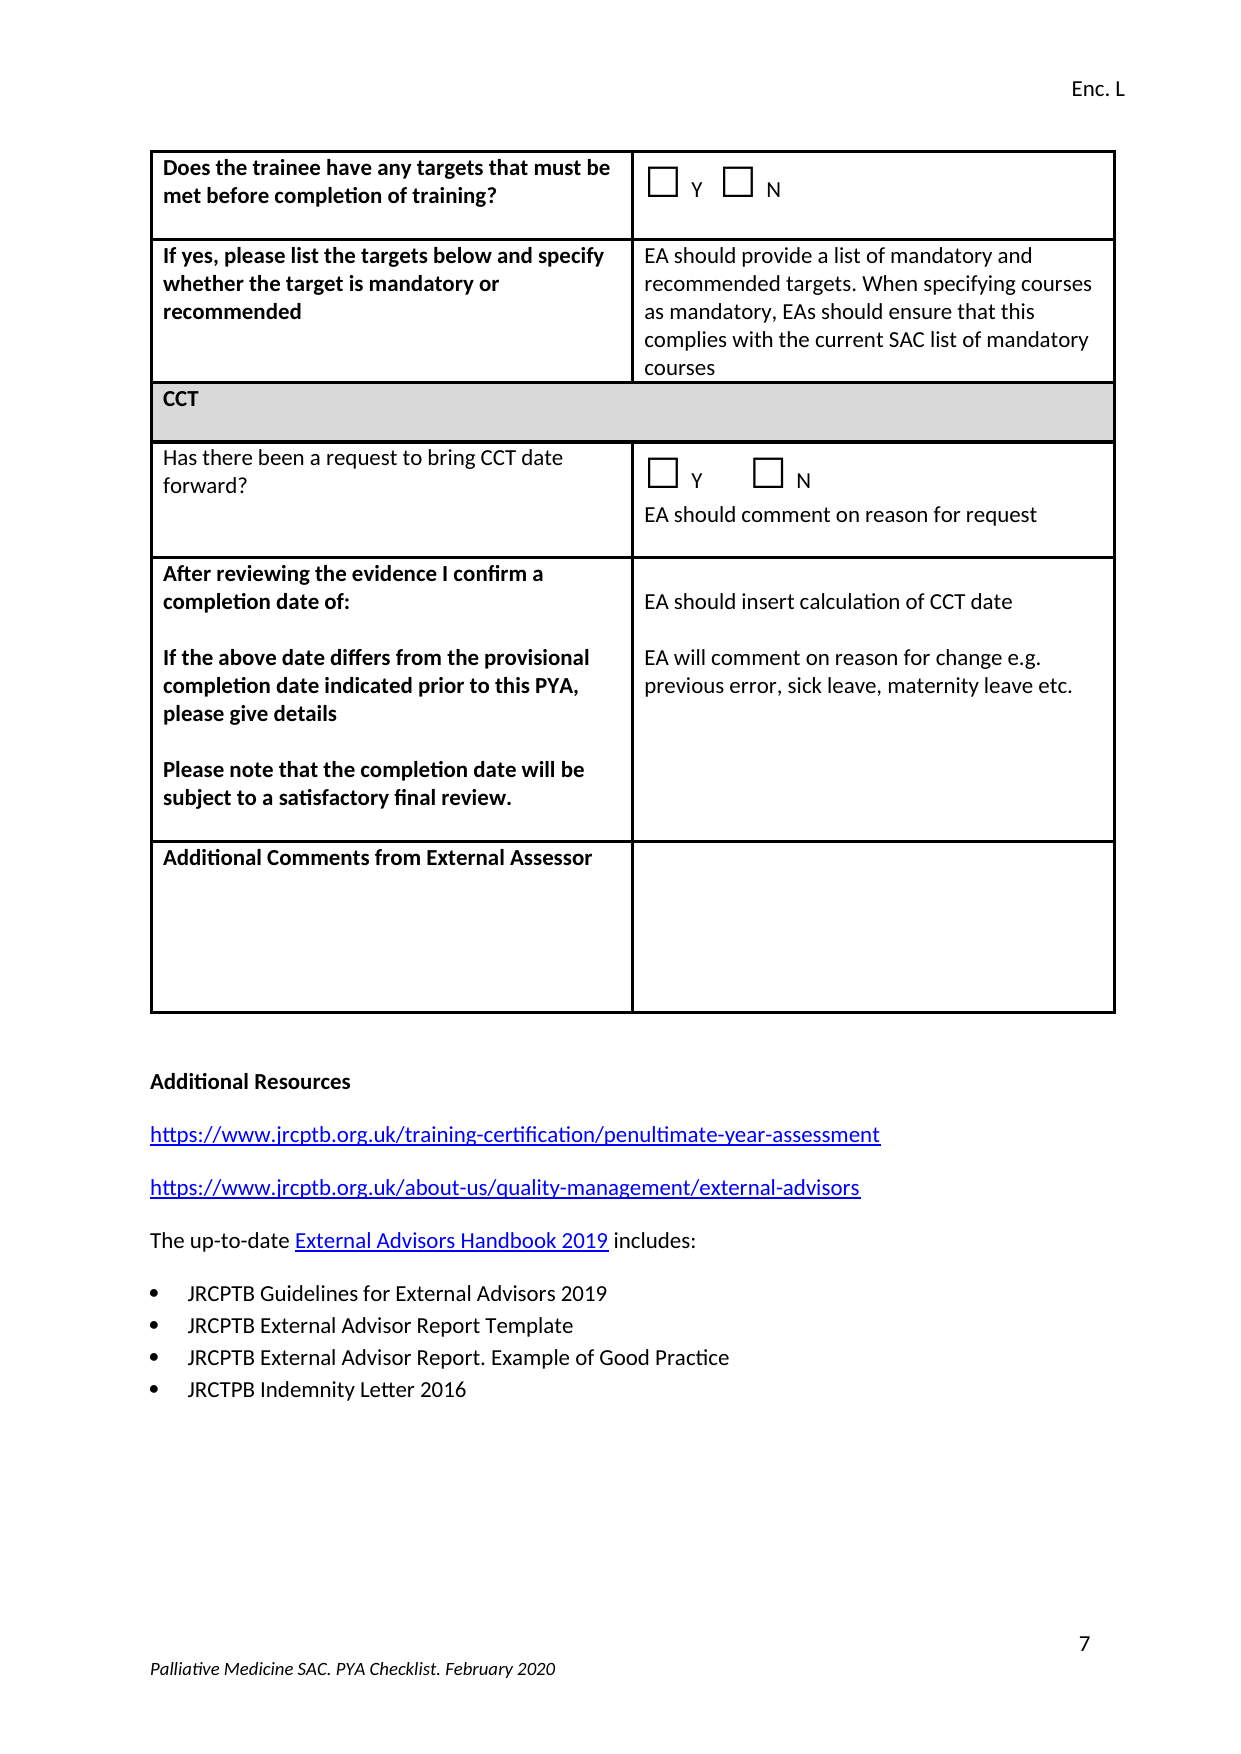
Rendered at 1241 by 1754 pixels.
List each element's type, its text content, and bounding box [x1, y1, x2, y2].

table_cell EA should provide a list of mandatory and recommended targets. When specifying courses as mandatory, EAs should ensure that this complies with the current SAC list of mandatory courses [634, 241, 1113, 381]
list JRCPTB External Advisor Report Template [150, 1311, 1090, 1339]
text Additional Resources [150, 1067, 1090, 1095]
list JRCPTB Guidelines for External Advisors 2019 [150, 1279, 1090, 1307]
table_cell Has there been a request to bring CCT date forward? [153, 444, 631, 556]
table_cell After reviewing the evidence I confirm a completion date of: If the above date differs from the provisional completion date indicated prior to this PYA, please give details Please note that the completion date will be subject to a satisfactory final review. [153, 559, 631, 839]
table_cell Y N [634, 153, 1113, 238]
list JRCPTB External Advisor Report. Example of Good Practice [150, 1343, 1090, 1371]
text The up-to-date External Advisors Handbook 2019 includes: [150, 1226, 1090, 1254]
table_cell Y N EA should comment on reason for request [634, 444, 1113, 556]
table_cell CCT [153, 384, 1113, 440]
list JRCTPB Indemnity Letter 2016 [150, 1376, 1090, 1404]
table_cell EA should insert calculation of CCT date EA will comment on reason for change e.g. previous error, sick leave, maternity leave etc. [634, 559, 1113, 839]
table_cell Additional Comments from External Assessor [153, 843, 631, 1011]
table_cell If yes, please list the targets below and specify whether the target is mandatory or recommended [153, 241, 631, 381]
table_cell [634, 843, 1113, 1011]
text https://www.jrcptb.org.uk/about-us/quality-management/external-advisors [150, 1173, 1090, 1201]
text https://www.jrcptb.org.uk/training-certification/penultimate-year-assessment [150, 1120, 1090, 1148]
table_cell Does the trainee have any targets that must be met before completion of training? [153, 153, 631, 238]
